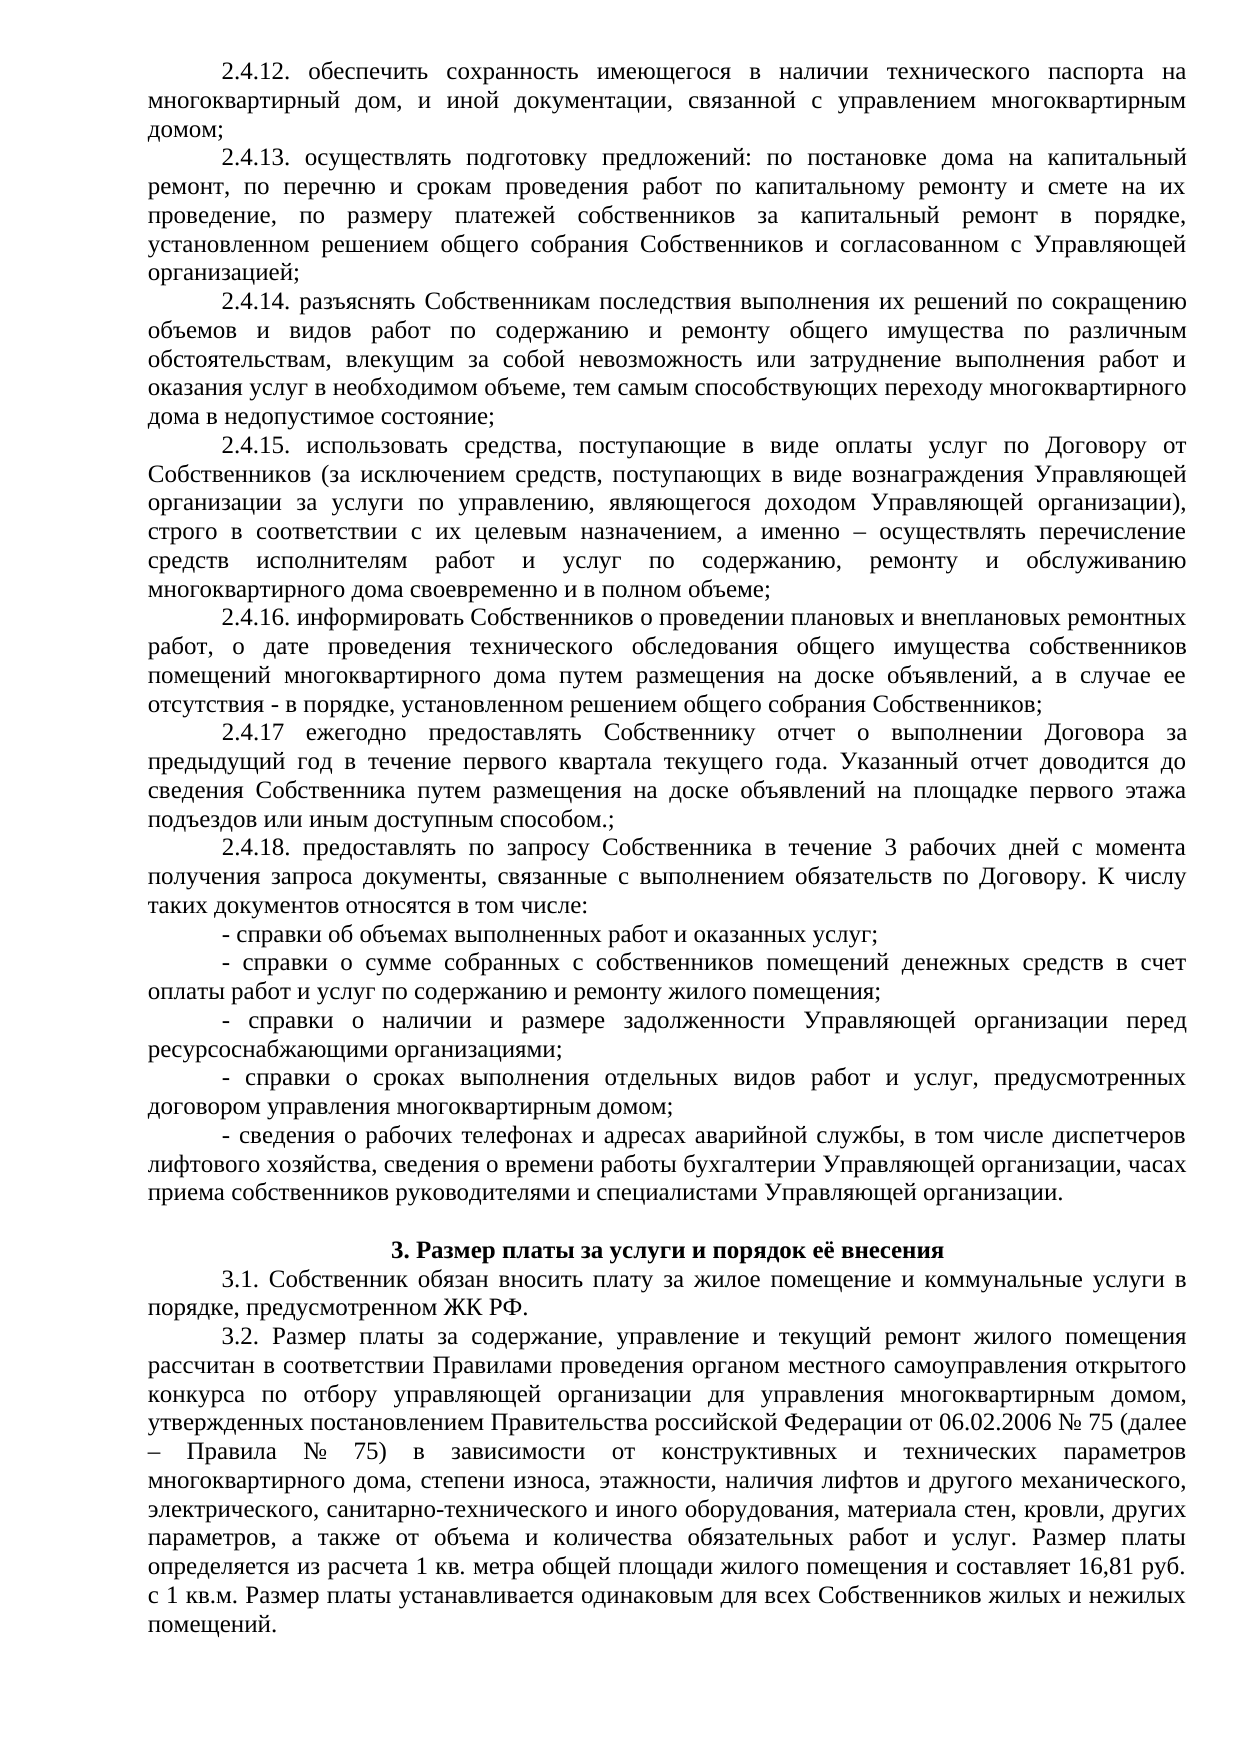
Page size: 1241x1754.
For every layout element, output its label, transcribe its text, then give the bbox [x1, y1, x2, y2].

text 3. Размер платы за услуги и порядок её внесения [148, 1235, 1187, 1264]
text 3.1. Собственник обязан вносить плату за жилое помещение и коммунальные услуги в порядке, предусмотренном ЖК РФ. [148, 1264, 1187, 1321]
text - справки об объемах выполненных работ и оказанных услуг; [148, 919, 1187, 947]
text 2.4.14. разъяснять Собственникам последствия выполнения их решений по сокращению объемов и видов работ по содержанию и ремонту общего имущества по различным обстоятельствам, влекущим за собой невозможность или затруднение выполнения работ и оказания услуг в необходимом объеме, тем самым способствующих переходу многоквартирного дома в недопустимое состояние; [148, 286, 1187, 430]
text 2.4.16. информировать Собственников о проведении плановых и внеплановых ремонтных работ, о дате проведения технического обследования общего имущества собственников помещений многоквартирного дома путем размещения на доске объявлений, а в случае ее отсутствия - в порядке, установленном решением общего собрания Собственников; [148, 602, 1187, 717]
text 3.2. Размер платы за содержание, управление и текущий ремонт жилого помещения рассчитан в соответствии Правилами проведения органом местного самоуправления открытого конкурса по отбору управляющей организации для управления многоквартирным домом, утвержденных постановлением Правительства российской Федерации от 06.02.2006 № 75 (далее – Правила № 75) в зависимости от конструктивных и технических параметров многоквартирного дома, степени износа, этажности, наличия лифтов и другого механического, электрического, санитарно-технического и иного оборудования, материала стен, кровли, других параметров, а также от объема и количества обязательных работ и услуг. Размер платы определяется из расчета 1 кв. метра общей площади жилого помещения и составляет 16,81 руб. с 1 кв.м. Размер платы устанавливается одинаковым для всех Собственников жилых и нежилых помещений. [148, 1321, 1187, 1637]
text - сведения о рабочих телефонах и адресах аварийной службы, в том числе диспетчеров лифтового хозяйства, сведения о времени работы бухгалтерии Управляющей организации, часах приема собственников руководителями и специалистами Управляющей организации. [148, 1120, 1187, 1206]
text - справки о сумме собранных с собственников помещений денежных средств в счет оплаты работ и услуг по содержанию и ремонту жилого помещения; [148, 947, 1187, 1005]
text 2.4.15. использовать средства, поступающие в виде оплаты услуг по Договору от Собственников (за исключением средств, поступающих в виде вознаграждения Управляющей организации за услуги по управлению, являющегося доходом Управляющей организации), строго в соответствии с их целевым назначением, а именно – осуществлять перечисление средств исполнителям работ и услуг по содержанию, ремонту и обслуживанию многоквартирного дома своевременно и в полном объеме; [148, 430, 1187, 602]
text - справки о сроках выполнения отдельных видов работ и услуг, предусмотренных договором управления многоквартирным домом; [148, 1062, 1187, 1120]
text 2.4.18. предоставлять по запросу Собственника в течение 3 рабочих дней с момента получения запроса документы, связанные с выполнением обязательств по Договору. К числу таких документов относятся в том числе: [148, 832, 1187, 919]
text 2.4.13. осуществлять подготовку предложений: по постановке дома на капитальный ремонт, по перечню и срокам проведения работ по капитальному ремонту и смете на их проведение, по размеру платежей собственников за капитальный ремонт в порядке, установленном решением общего собрания Собственников и согласованном с Управляющей организацией; [148, 142, 1187, 286]
text 2.4.17 ежегодно предоставлять Собственнику отчет о выполнении Договора за предыдущий год в течение первого квартала текущего года. Указанный отчет доводится до сведения Собственника путем размещения на доске объявлений на площадке первого этажа подъездов или иным доступным способом.; [148, 717, 1187, 832]
text 2.4.12. обеспечить сохранность имеющегося в наличии технического паспорта на многоквартирный дом, и иной документации, связанной с управлением многоквартирным домом; [148, 56, 1187, 142]
text - справки о наличии и размере задолженности Управляющей организации перед ресурсоснабжающими организациями; [148, 1005, 1187, 1062]
